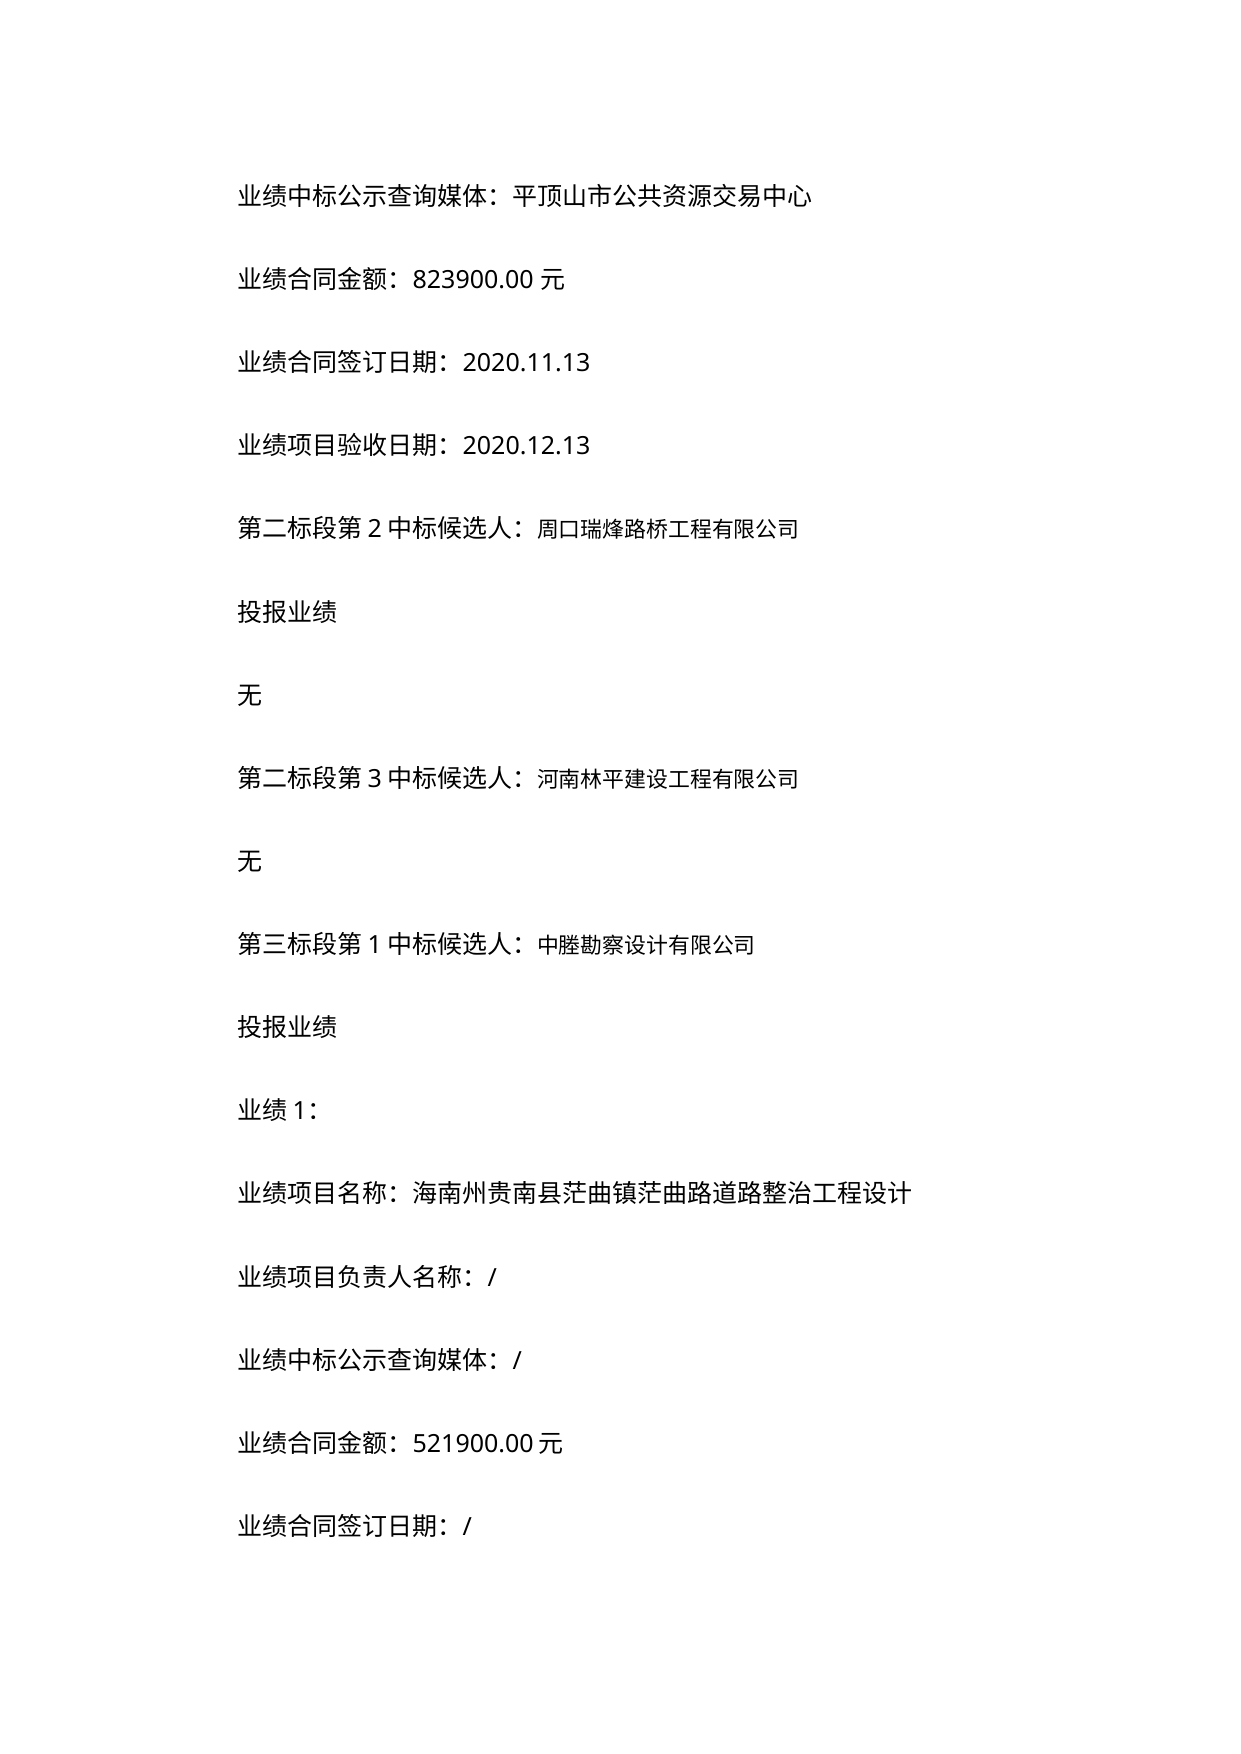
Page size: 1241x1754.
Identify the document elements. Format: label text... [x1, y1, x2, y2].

text 业绩合同签订日期：2020.11.13 [187, 328, 1053, 393]
text 业绩项目验收日期：2020.12.13 [187, 411, 1053, 476]
text 业绩1： [187, 1076, 1053, 1141]
text 投报业绩 [187, 578, 1053, 643]
text 无 [187, 661, 1053, 726]
text 投报业绩 [187, 993, 1053, 1058]
text 第三标段第1中标候选人：中塍勘察设计有限公司 [187, 910, 1053, 975]
text 业绩项目名称：海南州贵南县茫曲镇茫曲路道路整治工程设计 [187, 1159, 1053, 1224]
text 业绩中标公示查询媒体：平顶山市公共资源交易中心 [187, 162, 1053, 227]
text 无 [187, 827, 1053, 892]
text 第二标段第2中标候选人：周口瑞烽路桥工程有限公司 [187, 494, 1053, 559]
text 业绩项目负责人名称：/ [187, 1243, 1053, 1308]
text 业绩合同金额：521900.00元 [187, 1409, 1053, 1474]
text 业绩合同签订日期：/ [187, 1492, 1053, 1557]
text 业绩中标公示查询媒体：/ [187, 1326, 1053, 1391]
text 业绩合同金额：823900.00 元 [187, 245, 1053, 310]
text 第二标段第3中标候选人：河南林平建设工程有限公司 [187, 744, 1053, 809]
